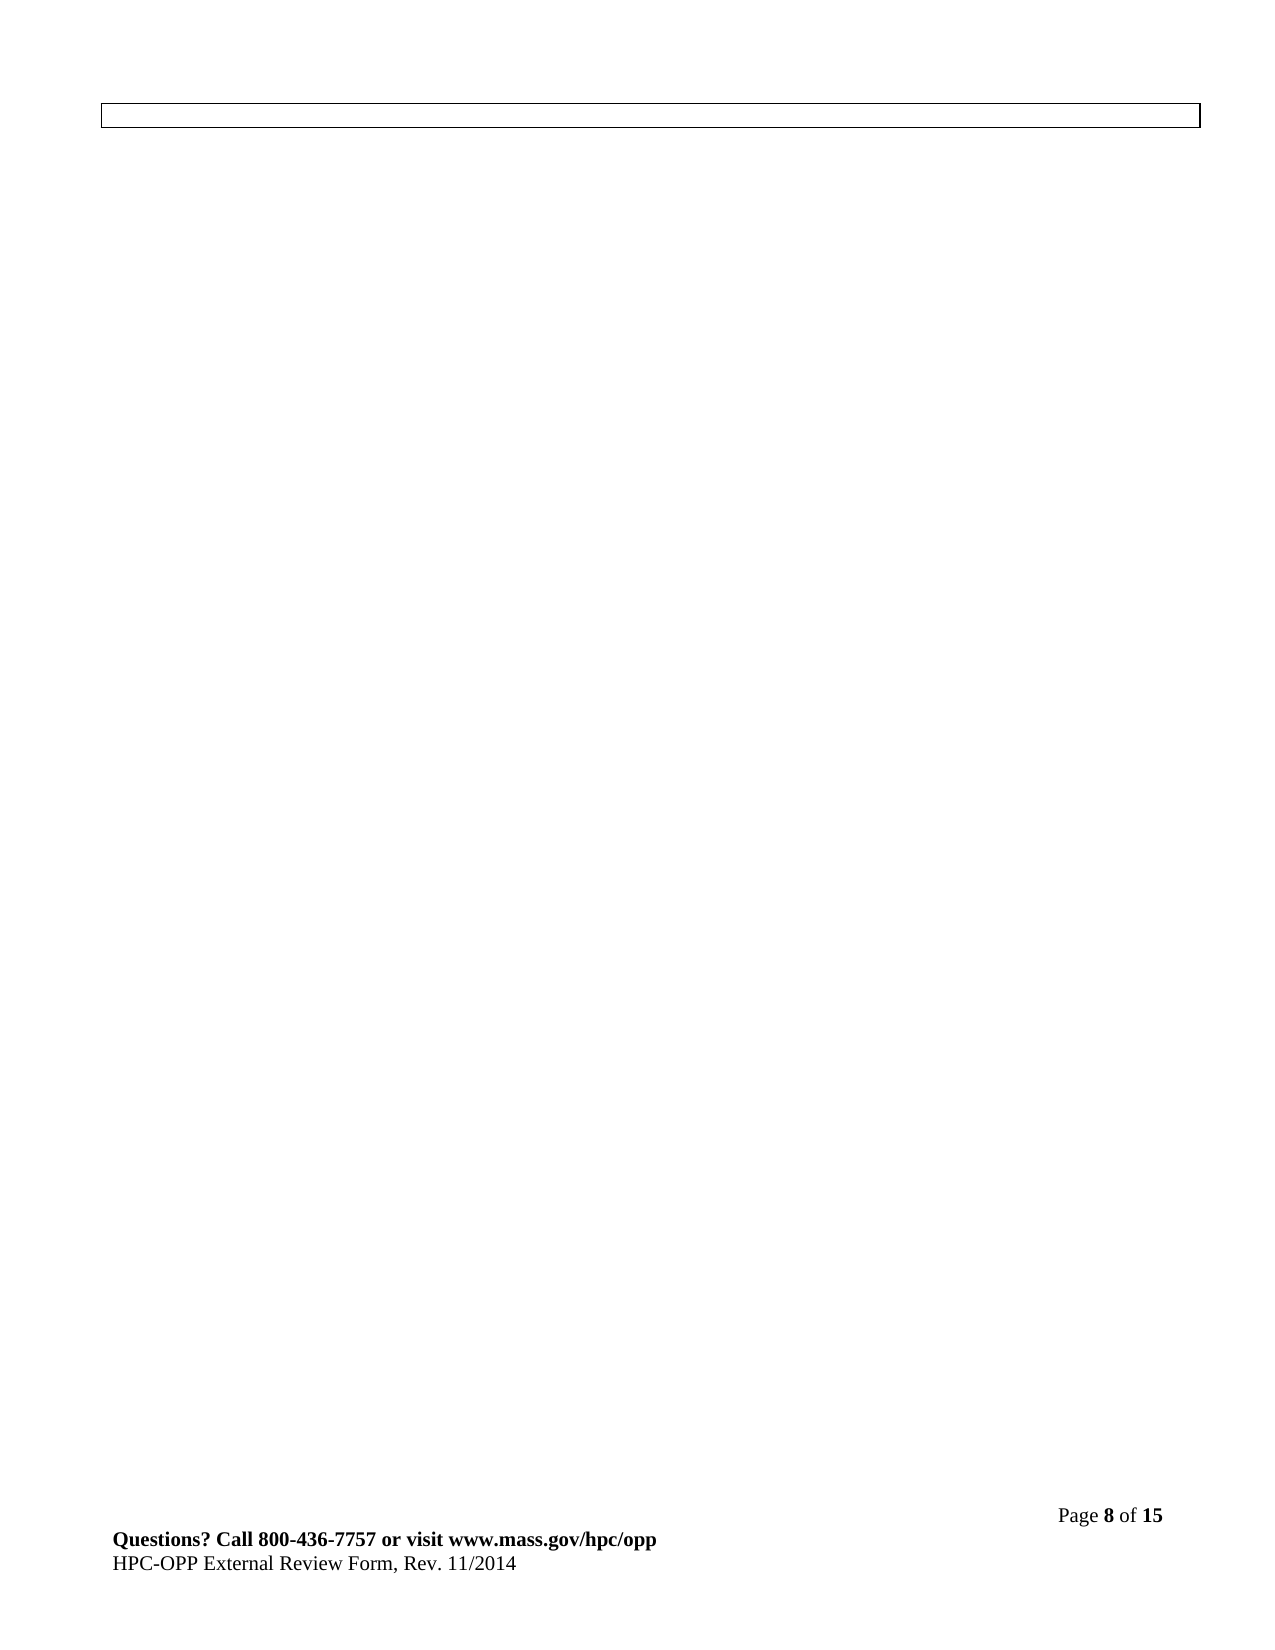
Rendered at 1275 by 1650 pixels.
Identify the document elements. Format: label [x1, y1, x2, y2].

table_cell [178, 104, 1199, 127]
table_cell [102, 104, 178, 127]
